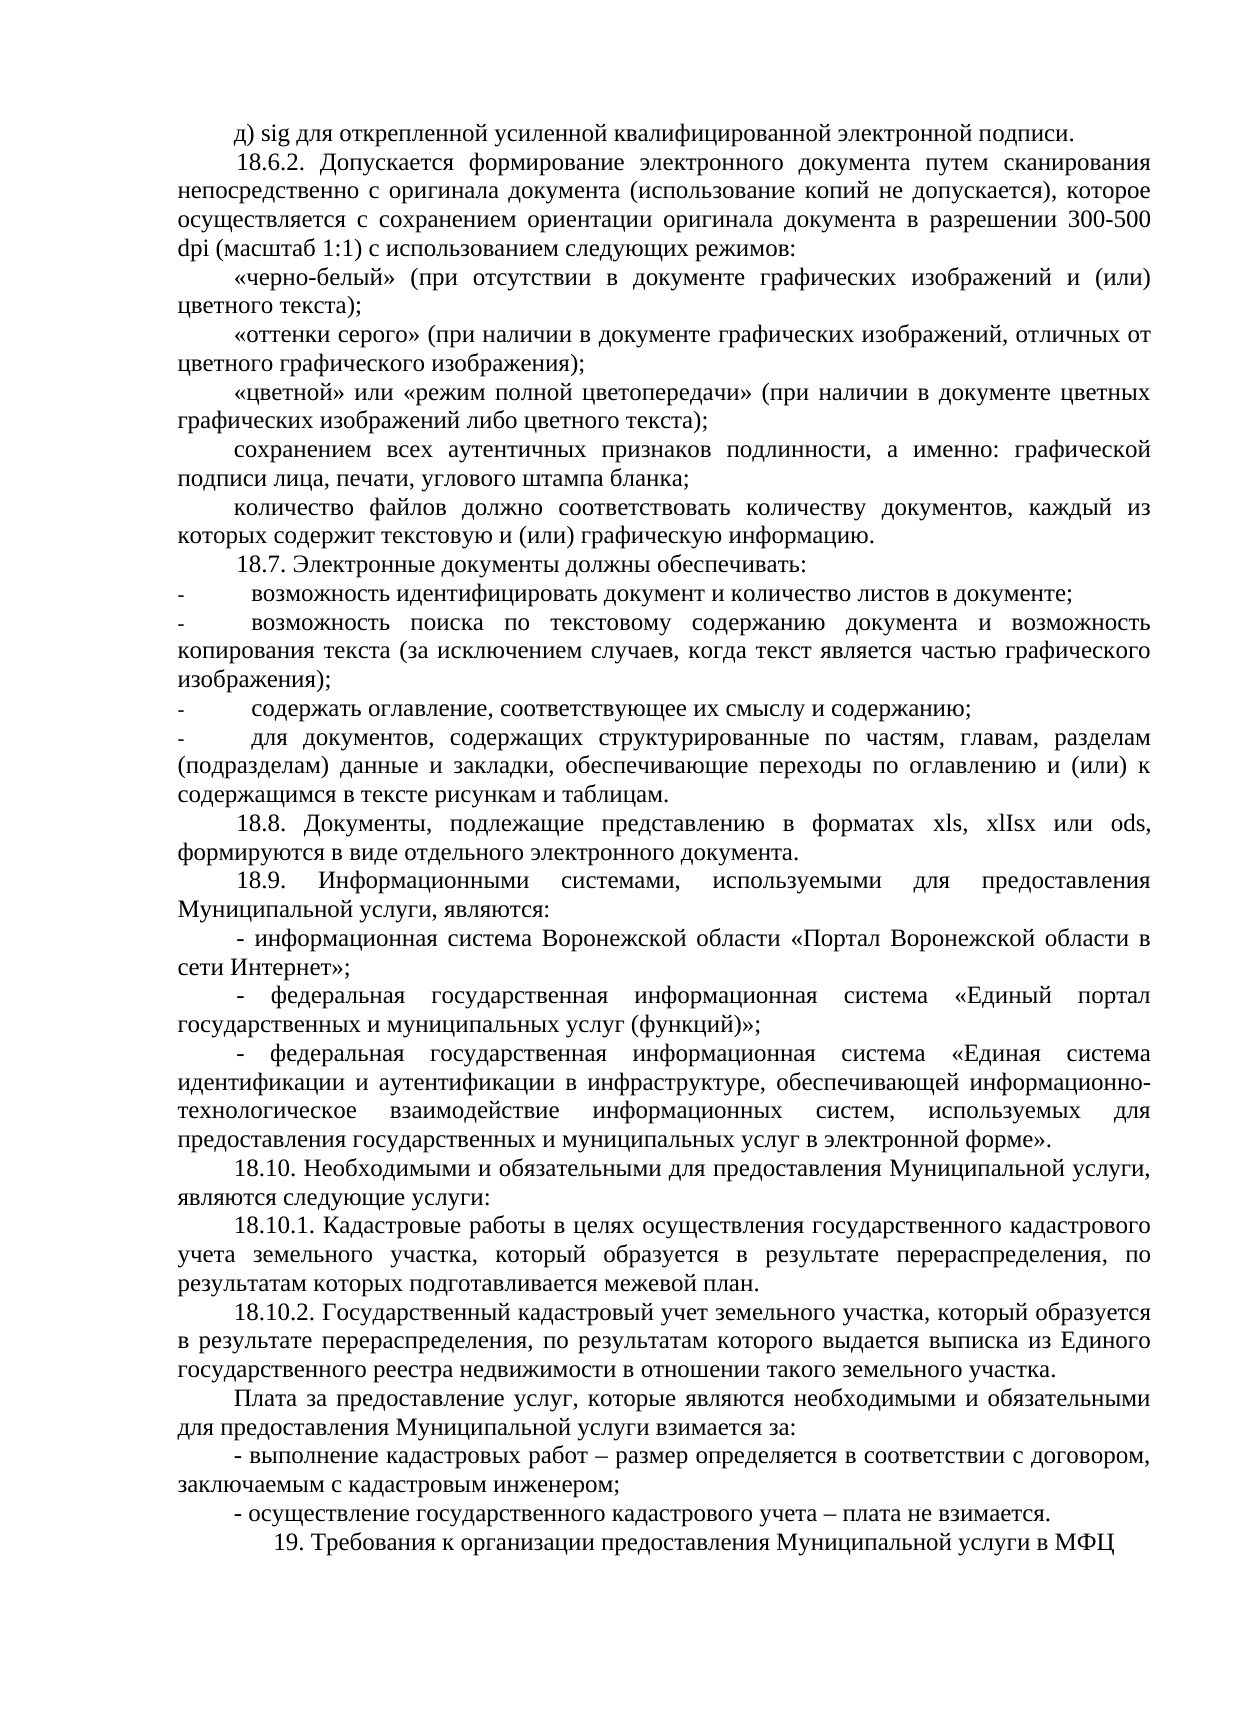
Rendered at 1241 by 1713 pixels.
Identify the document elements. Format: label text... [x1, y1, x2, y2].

list возможность поиска по текстовому содержанию документа и возможность копирования текста (за исключением случаев, когда текст является частью графического изображения); [177, 607, 1152, 693]
list возможность идентифицировать документ и количество листов в документе; [177, 578, 1152, 607]
text 18.6.2. Допускается формирование электронного документа путем сканирования непосредственно с оригинала документа (использование копий не допускается), которое осуществляется с сохранением ориентации оригинала документа в разрешении 300-500 dpi (масштаб 1:1) с использованием следующих режимов: [177, 147, 1152, 262]
text «цветной» или «режим полной цветопередачи» (при наличии в документе цветных графических изображений либо цветного текста); [177, 377, 1152, 434]
text - осуществление государственного кадастрового учета – плата не взимается. [177, 1498, 1152, 1527]
text - информационная система Воронежской области «Портал Воронежской области в сети Интернет»; [177, 923, 1152, 981]
text 18.7. Электронные документы должны обеспечивать: [177, 549, 1152, 578]
text - выполнение кадастровых работ – размер определяется в соответствии с договором, заключаемым с кадастровым инженером; [177, 1441, 1152, 1498]
text д) sig для открепленной усиленной квалифицированной электронной подписи. [177, 118, 1152, 147]
text 19. Требования к организации предоставления Муниципальной услуги в МФЦ [177, 1527, 1152, 1556]
text 18.9. Информационными системами, используемыми для предоставления Муниципальной услуги, являются: [177, 866, 1152, 923]
list содержать оглавление, соответствующее их смыслу и содержанию; [177, 693, 1152, 722]
text - федеральная государственная информационная система «Единая система идентификации и аутентификации в инфраструктуре, обеспечивающей информационно-технологическое взаимодействие информационных систем, используемых для предоставления государственных и муниципальных услуг в электронной форме». [177, 1038, 1152, 1153]
text «оттенки серого» (при наличии в документе графических изображений, отличных от цветного графического изображения); [177, 319, 1152, 377]
text сохранением всех аутентичных признаков подлинности, а именно: графической подписи лица, печати, углового штампа бланка; [177, 434, 1152, 492]
text 18.10.2. Государственный кадастровый учет земельного участка, который образуется в результате перераспределения, по результатам которого выдается выписка из Единого государственного реестра недвижимости в отношении такого земельного участка. [177, 1297, 1152, 1383]
text 18.10. Необходимыми и обязательными для предоставления Муниципальной услуги, являются следующие услуги: [177, 1153, 1152, 1211]
text «черно-белый» (при отсутствии в документе графических изображений и (или) цветного текста); [177, 262, 1152, 319]
text Плата за предоставление услуг, которые являются необходимыми и обязательными для предоставления Муниципальной услуги взимается за: [177, 1383, 1152, 1441]
text - федеральная государственная информационная система «Единый портал государственных и муниципальных услуг (функций)»; [177, 981, 1152, 1038]
text 18.10.1. Кадастровые работы в целях осуществления государственного кадастрового учета земельного участка, который образуется в результате перераспределения, по результатам которых подготавливается межевой план. [177, 1211, 1152, 1297]
text количество файлов должно соответствовать количеству документов, каждый из которых содержит текстовую и (или) графическую информацию. [177, 492, 1152, 549]
list для документов, содержащих структурированные по частям, главам, разделам (подразделам) данные и закладки, обеспечивающие переходы по оглавлению и (или) к содержащимся в тексте рисункам и таблицам. [177, 722, 1152, 808]
text 18.8. Документы, подлежащие представлению в форматах xls, xlIsx или ods, формируются в виде отдельного электронного документа. [177, 808, 1152, 866]
